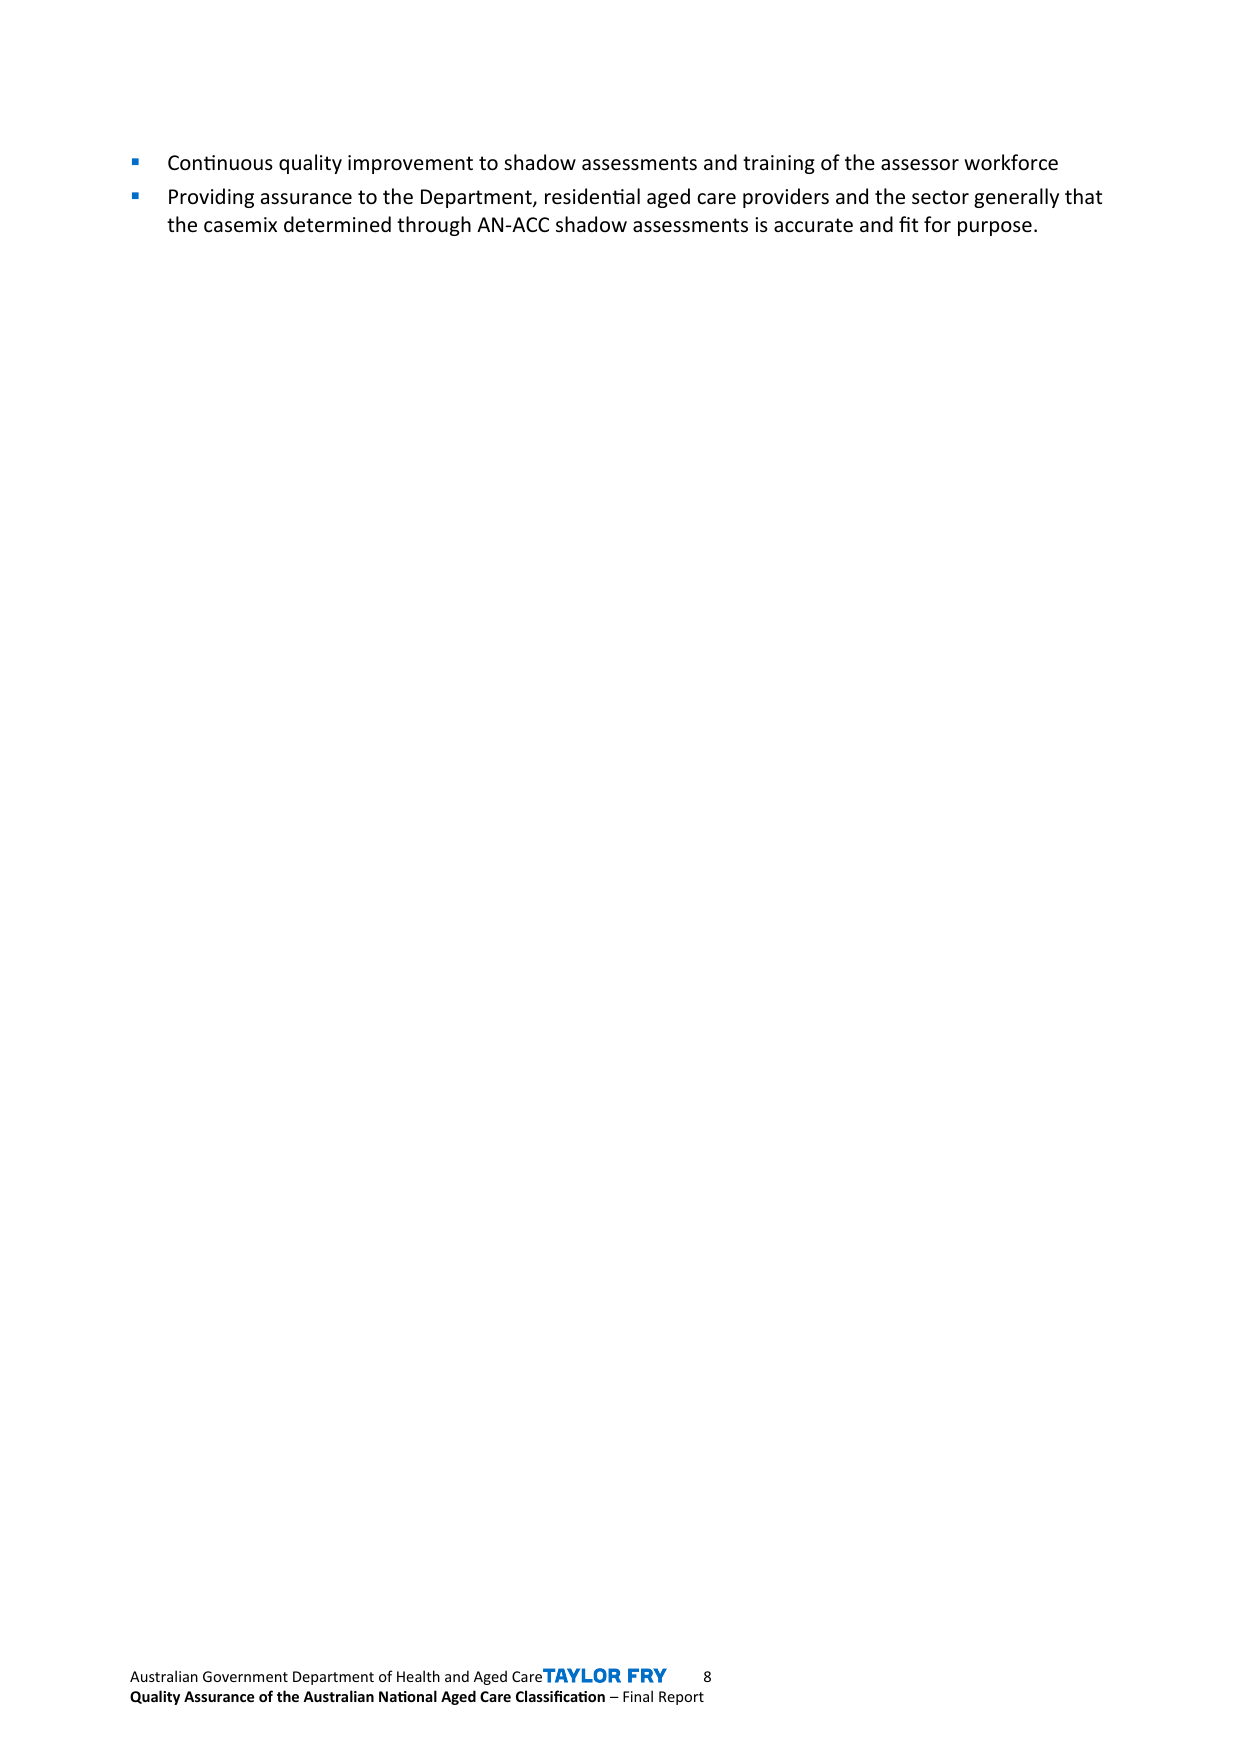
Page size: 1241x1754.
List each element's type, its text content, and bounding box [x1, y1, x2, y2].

picture [543, 1668, 704, 1683]
text Providing assurance to the Department, residential aged care providers and the sector generally that the casemix determined through AN-ACC shadow assessments is accurate and fit for purpose. [130, 182, 1110, 238]
text Continuous quality improvement to shadow assessments and training of the assessor workforce [130, 148, 1110, 176]
